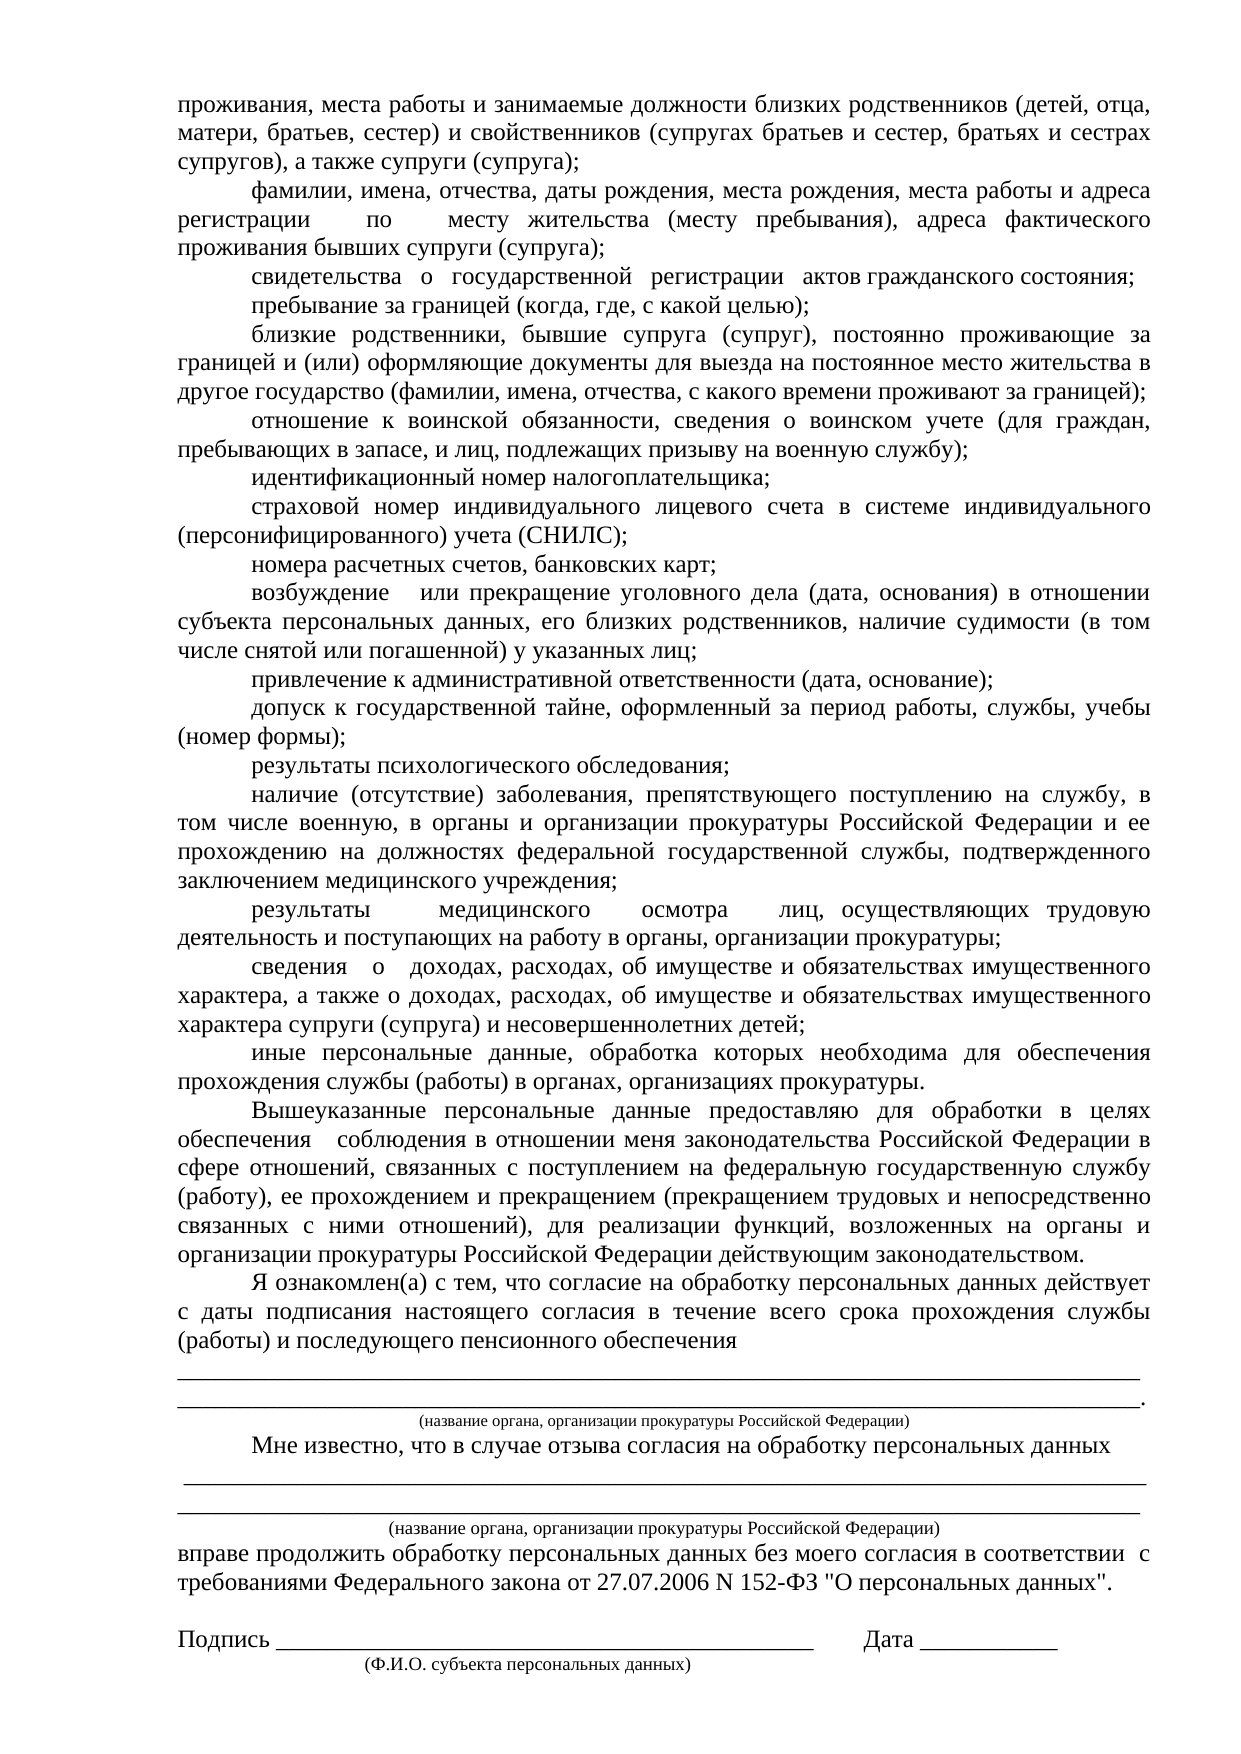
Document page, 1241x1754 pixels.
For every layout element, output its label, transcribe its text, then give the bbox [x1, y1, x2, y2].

text _____________________________________________________________________________ [177, 1488, 1152, 1517]
text (название органа, организации прокуратуры Российской Федерации) [177, 1411, 1152, 1430]
text (название органа, организации прокуратуры Российской Федерации) [177, 1517, 1152, 1538]
text _____________________________________________________________________________ [177, 1354, 1152, 1382]
text допуск к государственной тайне, оформленный за период работы, службы, учебы (номер формы); [177, 692, 1152, 750]
text иные персональные данные, обработка которых необходима для обеспечения прохождения службы (работы) в органах, организациях прокуратуры. [177, 1037, 1152, 1095]
text пребывание за границей (когда, где, с какой целью); [177, 290, 1152, 319]
text Мне известно, что в случае отзыва согласия на обработку персональных данных [177, 1430, 1152, 1459]
text страховой номер индивидуального лицевого счета в системе индивидуального (персонифицированного) учета (СНИЛС); [177, 491, 1152, 549]
text (Ф.И.О. субъекта персональных данных) [177, 1653, 1152, 1675]
text результаты психологического обследования; [177, 750, 1152, 779]
text сведения о доходах, расходах, об имуществе и обязательствах имущественного характера, а также о доходах, расходах, об имуществе и обязательствах имущественного характера супруги (супруга) и несовершеннолетних детей; [177, 951, 1152, 1037]
text вправе продолжить обработку персональных данных без моего согласия в соответствии с требованиями Федерального закона от 27.07.2006 N 152-ФЗ "О персональных данных". [177, 1538, 1152, 1596]
text наличие (отсутствие) заболевания, препятствующего поступлению на службу, в том числе военную, в органы и организации прокуратуры Российской Федерации и ее прохождению на должностях федеральной государственной службы, подтвержденного заключением медицинского учреждения; [177, 779, 1152, 894]
text близкие родственники, бывшие супруга (супруг), постоянно проживающие за границей и (или) оформляющие документы для выезда на постоянное место жительства в другое государство (фамилии, имена, отчества, с какого времени проживают за границей); [177, 319, 1152, 405]
text Подпись ___________________________________________ Дата ___________ [177, 1624, 1152, 1653]
text идентификационный номер налогоплательщика; [177, 462, 1152, 491]
text _____________________________________________________________________________. [177, 1382, 1152, 1411]
text возбуждение или прекращение уголовного дела (дата, основания) в отношении субъекта персональных данных, его близких родственников, наличие судимости (в том числе снятой или погашенной) у указанных лиц; [177, 577, 1152, 664]
text отношение к воинской обязанности, сведения о воинском учете (для граждан, пребывающих в запасе, и лиц, подлежащих призыву на военную службу); [177, 405, 1152, 462]
text результаты медицинского осмотра лиц, осуществляющих трудовую деятельность и поступающих на работу в органы, организации прокуратуры; [177, 894, 1152, 951]
text привлечение к административной ответственности (дата, основание); [177, 664, 1152, 692]
text _____________________________________________________________________________ [177, 1459, 1152, 1488]
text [177, 89, 1152, 175]
text Вышеуказанные персональные данные предоставляю для обработки в целях обеспечения соблюдения в отношении меня законодательства Российской Федерации в сфере отношений, связанных с поступлением на федеральную государственную службу (работу), ее прохождением и прекращением (прекращением трудовых и непосредственно связанных с ними отношений), для реализации функций, возложенных на органы и организации прокуратуры Российской Федерации действующим законодательством. [177, 1095, 1152, 1267]
text фамилии, имена, отчества, даты рождения, места рождения, места работы и адреса регистрации по месту жительства (месту пребывания), адреса фактического проживания бывших супруги (супруга); [177, 175, 1152, 261]
text Я ознакомлен(а) с тем, что согласие на обработку персональных данных действует с даты подписания настоящего согласия в течение всего срока прохождения службы (работы) и последующего пенсионного обеспечения [177, 1267, 1152, 1354]
text номера расчетных счетов, банковских карт; [177, 549, 1152, 577]
text свидетельства о государственной регистрации актов гражданского состояния; [177, 261, 1152, 290]
